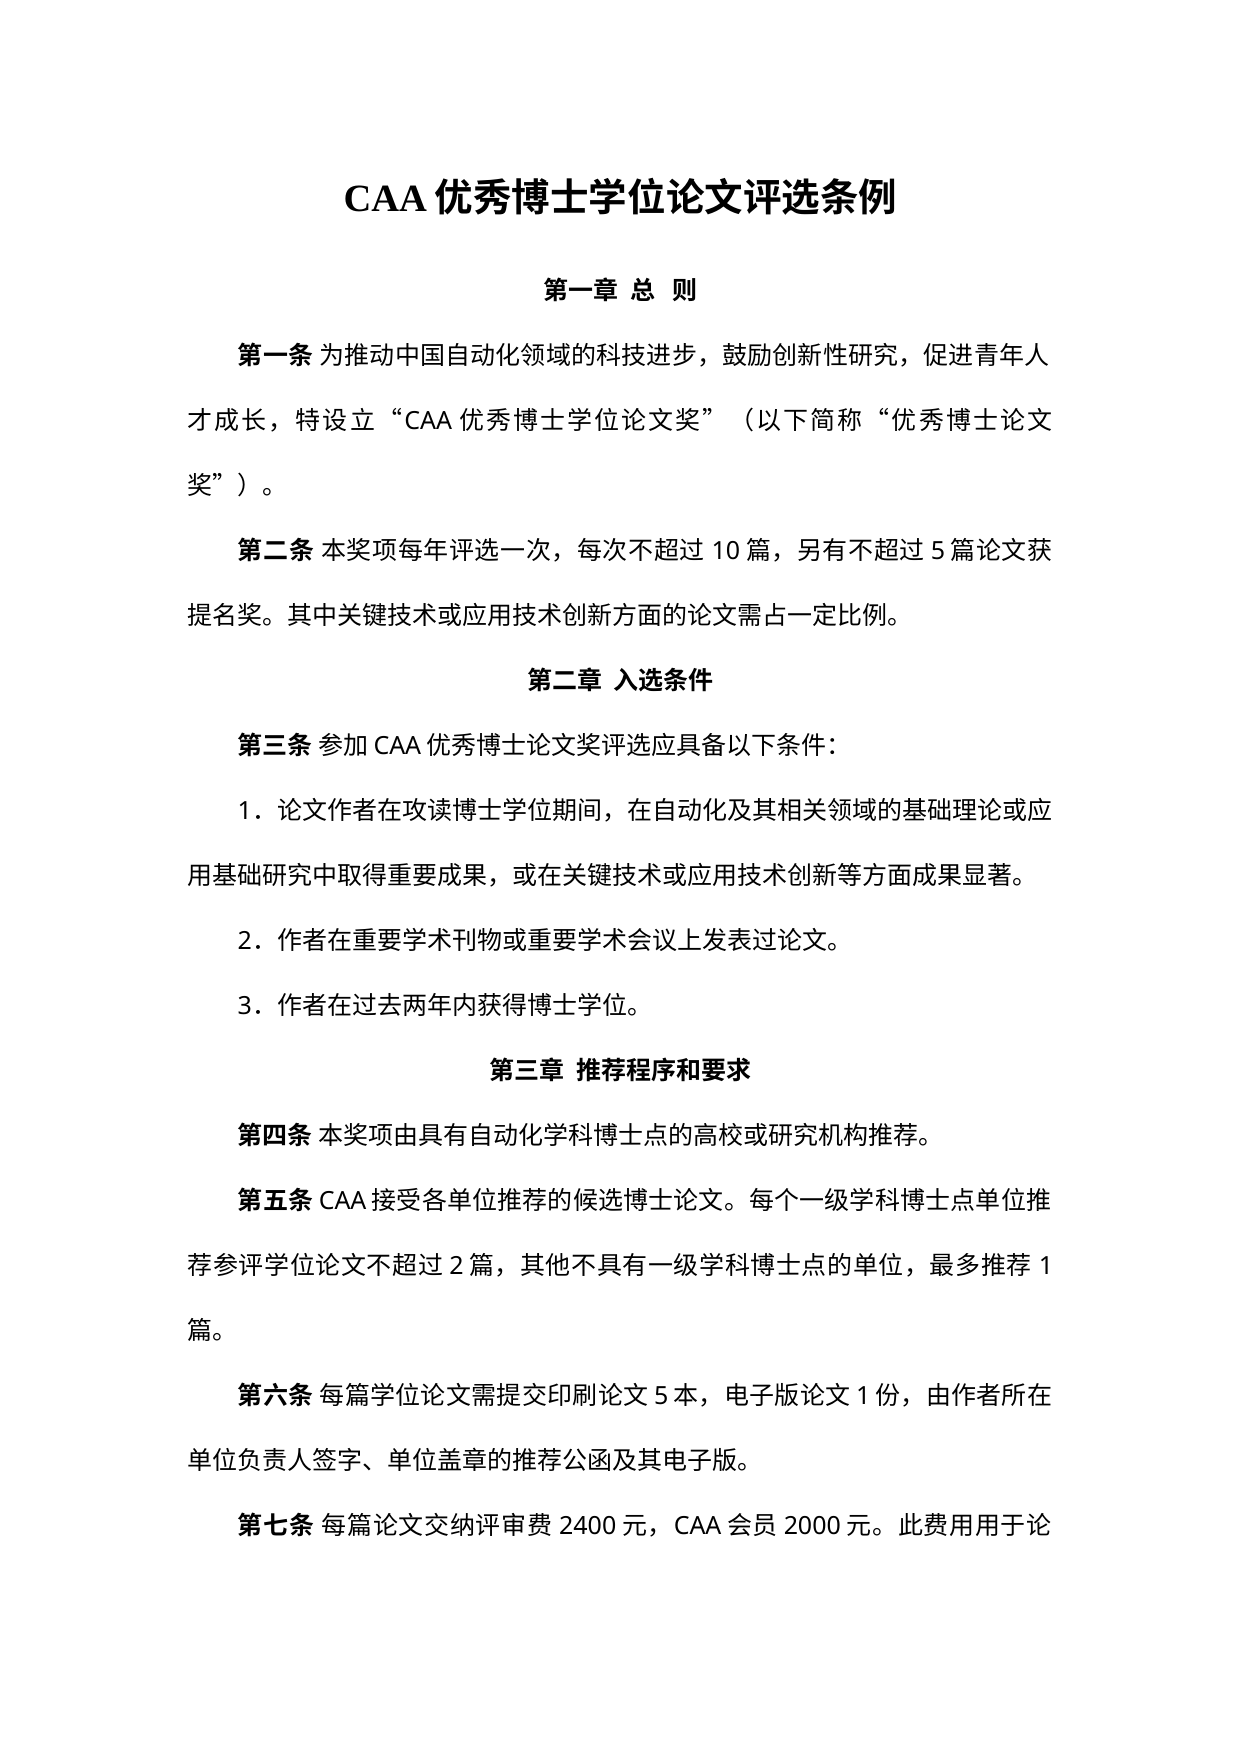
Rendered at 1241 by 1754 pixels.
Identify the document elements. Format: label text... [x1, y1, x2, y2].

text 第六条 每篇学位论文需提交印刷论文5本，电子版论文1份，由作者所在单位负责人签字、单位盖章的推荐公函及其电子版。 [187, 1361, 1053, 1491]
text 第二章 入选条件 [187, 646, 1053, 711]
text 第五条CAA接受各单位推荐的候选博士论文。每个一级学科博士点单位推荐参评学位论文不超过2篇，其他不具有一级学科博士点的单位，最多推荐1篇。 [187, 1166, 1053, 1361]
text 3．作者在过去两年内获得博士学位。 [187, 971, 1053, 1036]
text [187, 1491, 1053, 1556]
text 1．论文作者在攻读博士学位期间，在自动化及其相关领域的基础理论或应用基础研究中取得重要成果，或在关键技术或应用技术创新等方面成果显著。 [187, 776, 1053, 906]
text 第四条 本奖项由具有自动化学科博士点的高校或研究机构推荐。 [187, 1101, 1053, 1166]
text 第二条 本奖项每年评选一次，每次不超过10篇，另有不超过5篇论文获提名奖。其中关键技术或应用技术创新方面的论文需占一定比例。 [187, 516, 1053, 646]
text 第一条 为推动中国自动化领域的科技进步，鼓励创新性研究，促进青年人才成长，特设立“CAA优秀博士学位论文奖”（以下简称“优秀博士论文奖”）。 [187, 321, 1053, 516]
text 第三章 推荐程序和要求 [187, 1036, 1053, 1101]
text CAA优秀博士学位论文评选条例 [187, 162, 1053, 227]
text 第三条 参加CAA优秀博士论文奖评选应具备以下条件： [187, 711, 1053, 776]
text 2．作者在重要学术刊物或重要学术会议上发表过论文。 [187, 906, 1053, 971]
text 第一章 总 则 [187, 256, 1053, 321]
